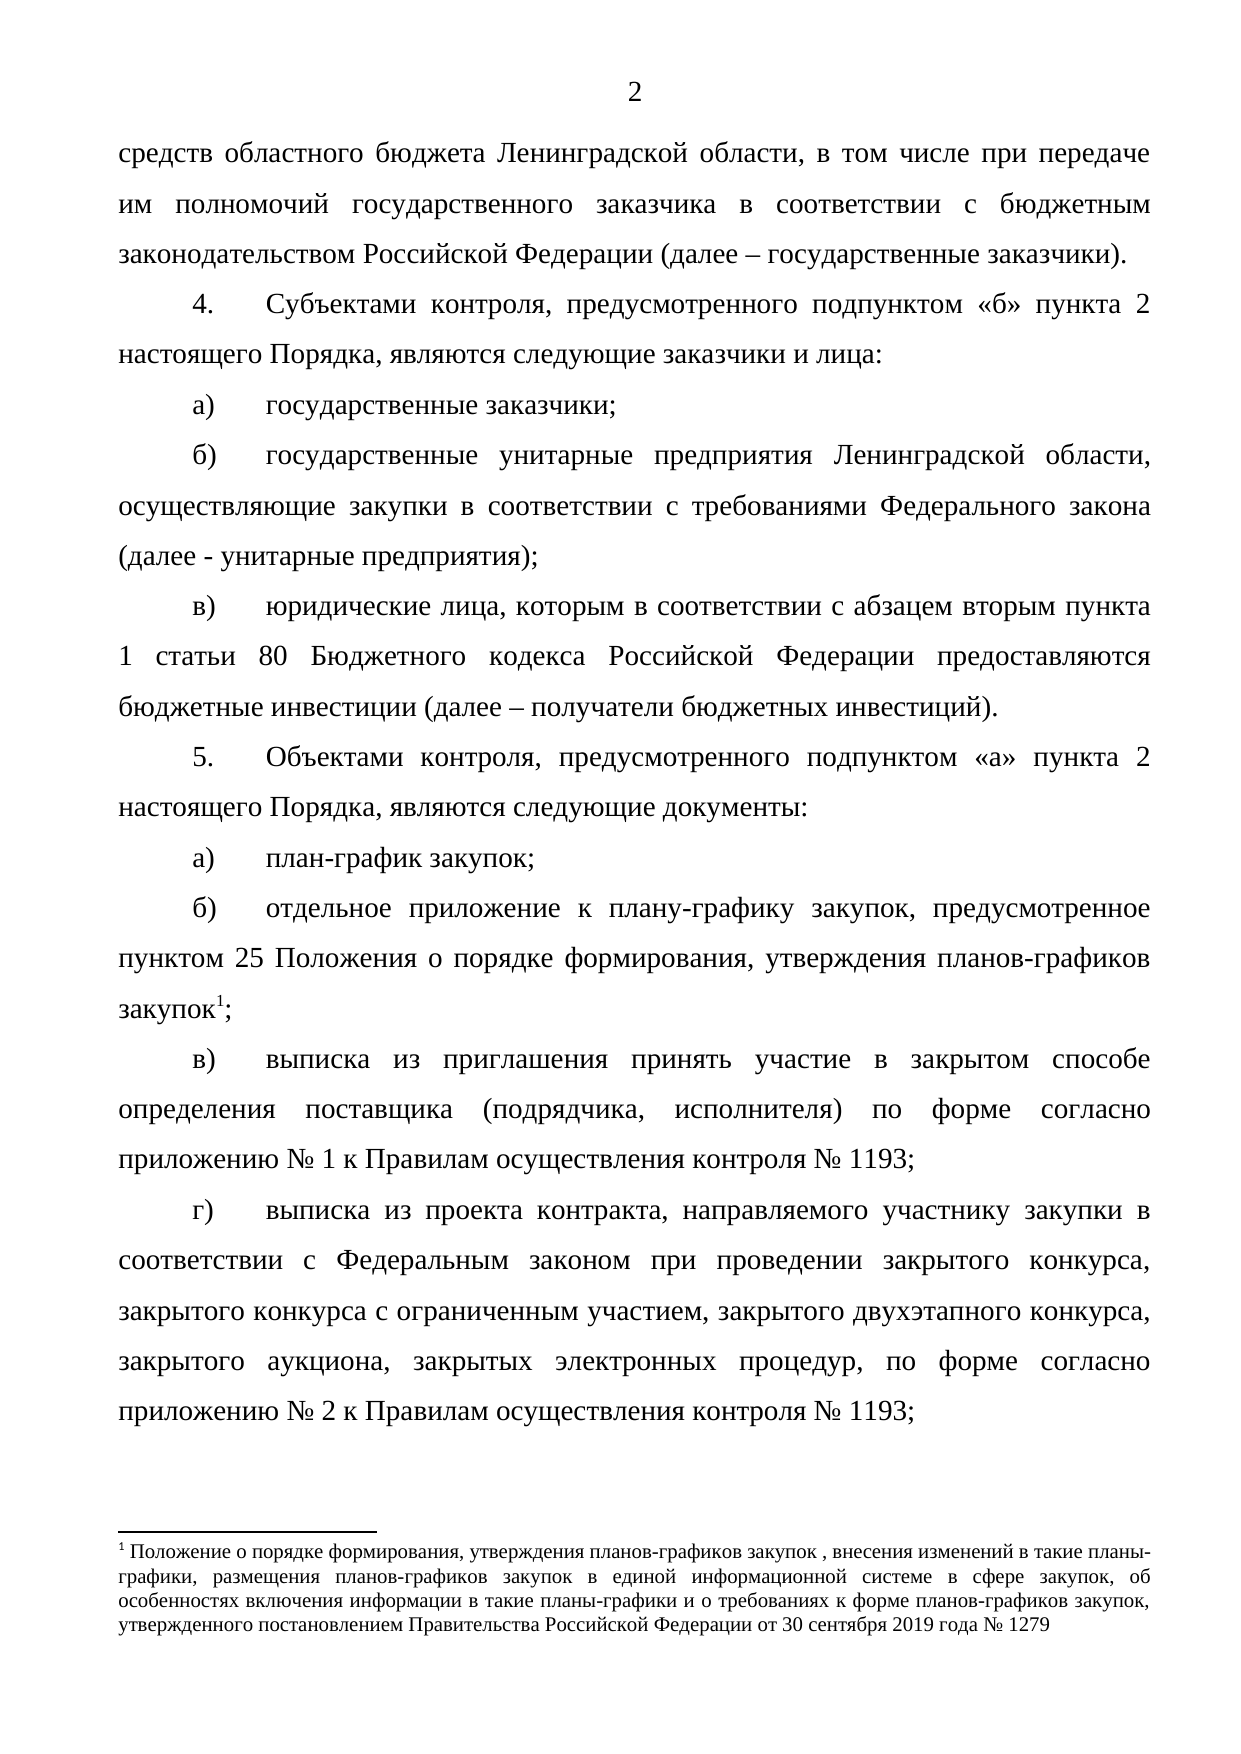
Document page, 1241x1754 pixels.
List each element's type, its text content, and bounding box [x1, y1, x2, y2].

list выписка из проекта контракта, направляемого участнику закупки в соответствии с Федеральным законом при проведении закрытого конкурса, закрытого конкурса с ограниченным участием, закрытого двухэтапного конкурса, закрытого аукциона, закрытых электронных процедур, по форме согласно приложению № 2 к Правилам осуществления контроля № 1193; [118, 1192, 1152, 1427]
list юридические лица, которым в соответствии с абзацем вторым пункта 1 статьи 80 Бюджетного кодекса Российской Федерации предоставляются бюджетные инвестиции (далее – получатели бюджетных инвестиций). [118, 588, 1152, 722]
list Субъектами контроля, предусмотренного подпунктом «б» пункта 2 настоящего Порядка, являются следующие заказчики и лица: [118, 286, 1152, 370]
list выписка из приглашения принять участие в закрытом способе определения поставщика (подрядчика, исполнителя) по форме согласно приложению № 1 к Правилам осуществления контроля № 1193; [118, 1041, 1152, 1175]
list государственные унитарные предприятия Ленинградской области, осуществляющие закупки в соответствии с требованиями Федерального закона (далее - унитарные предприятия); [118, 437, 1152, 571]
list государственные заказчики; [118, 387, 1152, 421]
list план-график закупок; [118, 840, 1152, 873]
list отдельное приложение к плану-графику закупок, предусмотренное пунктом 25 Положения о порядке формирования, утверждения планов-графиков закупок; [118, 890, 1152, 1024]
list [118, 135, 1152, 269]
list Объектами контроля, предусмотренного подпунктом «а» пункта 2 настоящего Порядка, являются следующие документы: [118, 739, 1152, 823]
